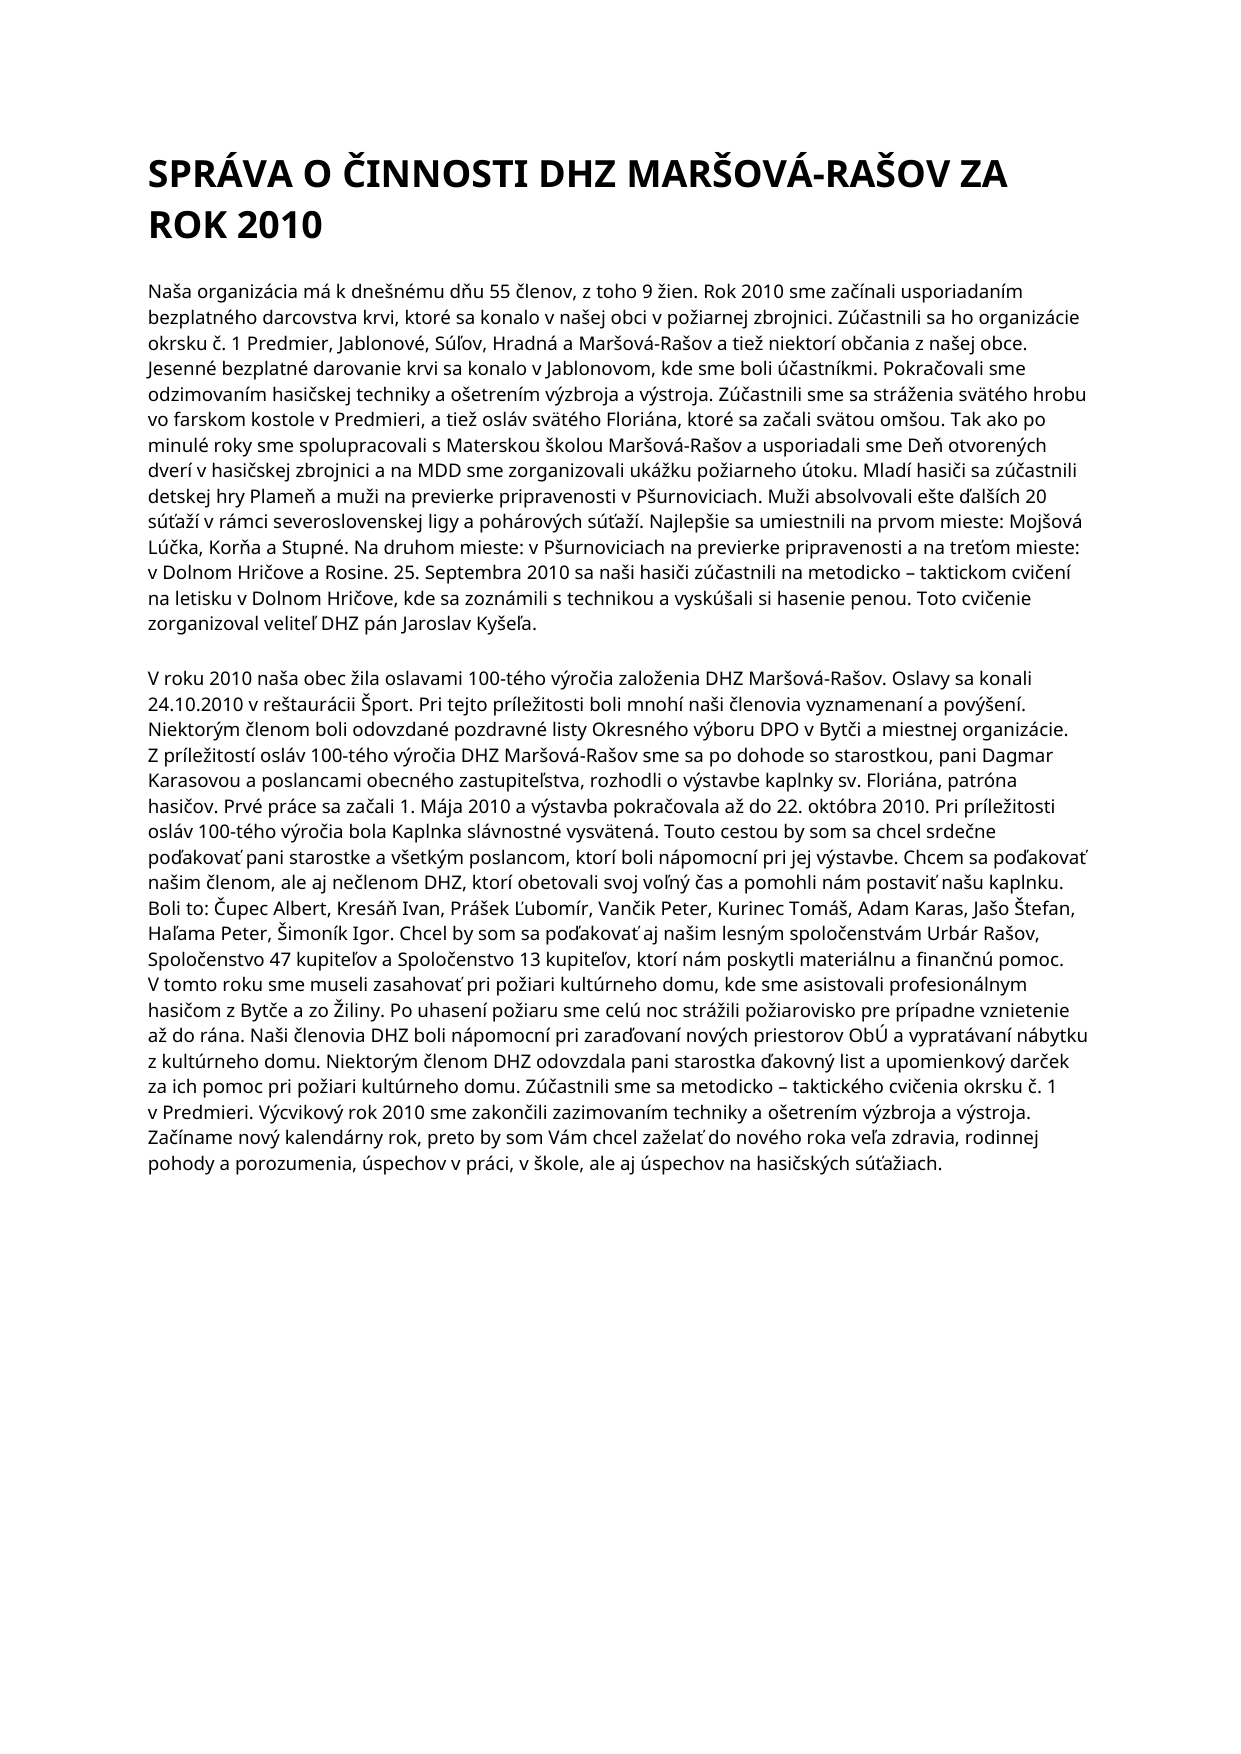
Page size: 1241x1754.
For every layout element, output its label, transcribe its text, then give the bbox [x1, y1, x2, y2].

text Naša organizácia má k dnešnému dňu 55 členov, z toho 9 žien. Rok 2010 sme začínali usporiadaním bezplatného darcovstva krvi, ktoré sa konalo v našej obci v požiarnej zbrojnici. Zúčastnili sa ho organizácie okrsku č. 1 Predmier, Jablonové, Súľov, Hradná a Maršová-Rašov a tiež niektorí občania z našej obce. Jesenné bezplatné darovanie krvi sa konalo v Jablonovom, kde sme boli účastníkmi. Pokračovali sme odzimovaním hasičskej techniky a ošetrením výzbroja a výstroja. Zúčastnili sme sa stráženia svätého hrobu vo farskom kostole v Predmieri, a tiež osláv svätého Floriána, ktoré sa začali svätou omšou. Tak ako po minulé roky sme spolupracovali s Materskou školou Maršová-Rašov a usporiadali sme Deň otvorených dverí v hasičskej zbrojnici a na MDD sme zorganizovali ukážku požiarneho útoku. Mladí hasiči sa zúčastnili detskej hry Plameň a muži na previerke pripravenosti v Pšurnoviciach. Muži absolvovali ešte ďalších 20 súťaží v rámci severoslovenskej ligy a pohárových súťaží. Najlepšie sa umiestnili na prvom mieste: Mojšová Lúčka, Korňa a Stupné. Na druhom mieste: v Pšurnoviciach na previerke pripravenosti a na treťom mieste: v Dolnom Hričove a Rosine. 25. Septembra 2010 sa naši hasiči zúčastnili na metodicko – taktickom cvičení na letisku v Dolnom Hričove, kde sa zoznámili s technikou a vyskúšali si hasenie penou. Toto cvičenie zorganizoval veliteľ DHZ pán Jaroslav Kyšeľa. [148, 279, 1093, 636]
text V roku 2010 naša obec žila oslavami 100-tého výročia založenia DHZ Maršová-Rašov. Oslavy sa konali 24.10.2010 v reštaurácii Šport. Pri tejto príležitosti boli mnohí naši členovia vyznamenaní a povýšení. Niektorým členom boli odovzdané pozdravné listy Okresného výboru DPO v Bytči a miestnej organizácie. Z príležitostí osláv 100-tého výročia DHZ Maršová-Rašov sme sa po dohode so starostkou, pani Dagmar Karasovou a poslancami obecného zastupiteľstva, rozhodli o výstavbe kaplnky sv. Floriána, patróna hasičov. Prvé práce sa začali 1. Mája 2010 a výstavba pokračovala až do 22. októbra 2010. Pri príležitosti osláv 100-tého výročia bola Kaplnka slávnostné vysvätená. Touto cestou by som sa chcel srdečne poďakovať pani starostke a všetkým poslancom, ktorí boli nápomocní pri jej výstavbe. Chcem sa poďakovať našim členom, ale aj nečlenom DHZ, ktorí obetovali svoj voľný čas a pomohli nám postaviť našu kaplnku. Boli to: Čupec Albert, Kresáň Ivan, Prášek Ľubomír, Vančik Peter, Kurinec Tomáš, Adam Karas, Jašo Štefan, Haľama Peter, Šimoník Igor. Chcel by som sa poďakovať aj našim lesným spoločenstvám Urbár Rašov, Spoločenstvo 47 kupiteľov a Spoločenstvo 13 kupiteľov, ktorí nám poskytli materiálnu a finančnú pomoc. V tomto roku sme museli zasahovať pri požiari kultúrneho domu, kde sme asistovali profesionálnym hasičom z Bytče a zo Žiliny. Po uhasení požiaru sme celú noc strážili požiarovisko pre prípadne vznietenie až do rána. Naši členovia DHZ boli nápomocní pri zaraďovaní nových priestorov ObÚ a vypratávaní nábytku z kultúrneho domu. Niektorým členom DHZ odovzdala pani starostka ďakovný list a upomienkový darček za ich pomoc pri požiari kultúrneho domu. Zúčastnili sme sa metodicko – taktického cvičenia okrsku č. 1 v Predmieri. Výcvikový rok 2010 sme zakončili zazimovaním techniky a ošetrením výzbroja a výstroja. Začíname nový kalendárny rok, preto by som Vám chcel zaželať do nového roka veľa zdravia, rodinnej pohody a porozumenia, úspechov v práci, v škole, ale aj úspechov na hasičských súťažiach. [148, 665, 1093, 1176]
text SPRÁVA O ČINNOSTI DHZ MARŠOVÁ-RAŠOV ZA ROK 2010 [148, 148, 1093, 250]
